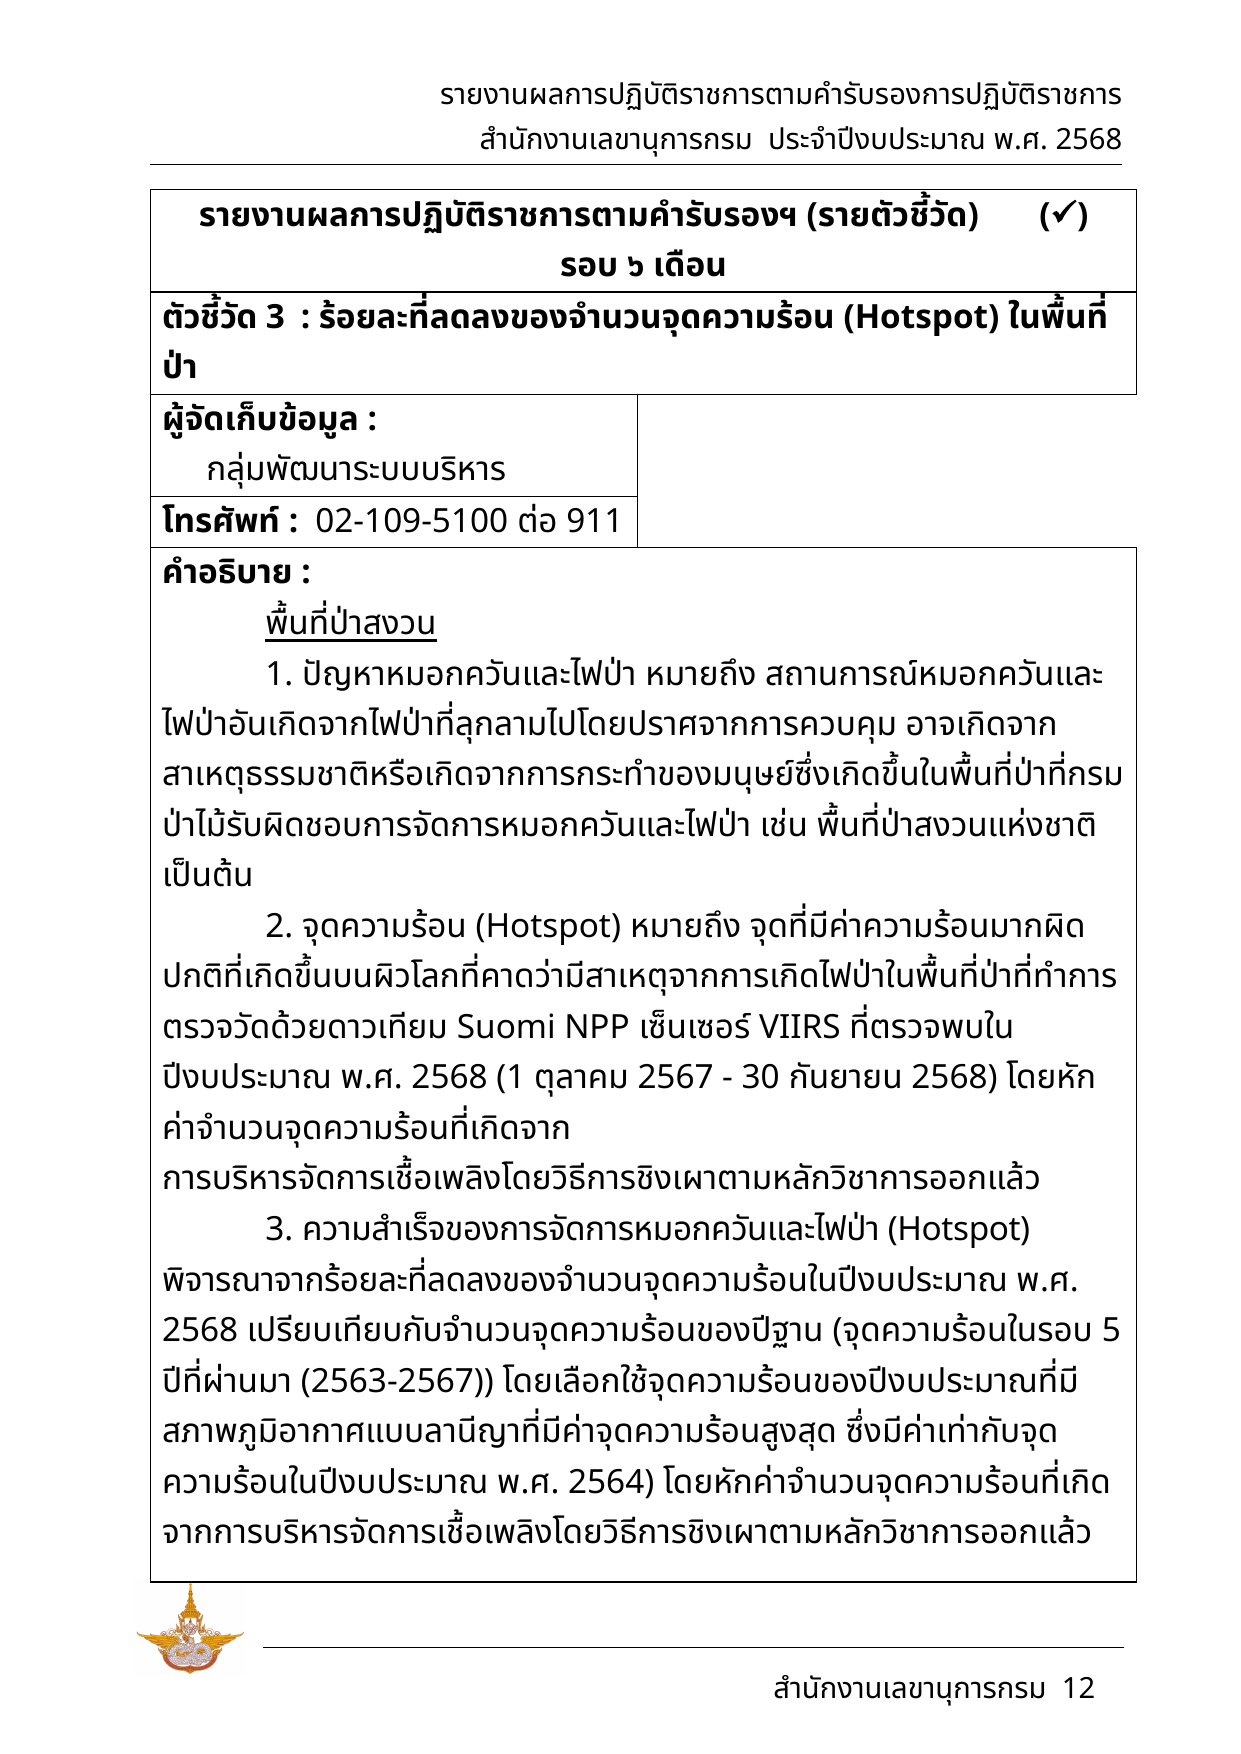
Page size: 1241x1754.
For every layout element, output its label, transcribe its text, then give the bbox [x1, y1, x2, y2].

table_cell ผู้จัดเก็บข้อมูล : กลุ่มพัฒนาระบบบริหาร [151, 395, 637, 496]
table_cell ตัวชี้วัด 3 : ร้อยละที่ลดลงของจำนวนจุดความร้อน (Hotspot) ในพื้นที่ป่า [151, 293, 1136, 393]
picture [132, 1579, 247, 1676]
table_header รายงานผลการปฏิบัติราชการตามคำรับรองฯ (รายตัวชี้วัด) () รอบ ๖ เดือน [151, 190, 1136, 291]
table_cell โทรศัพท์ : 02-109-5100 ต่อ 911 [151, 497, 637, 547]
